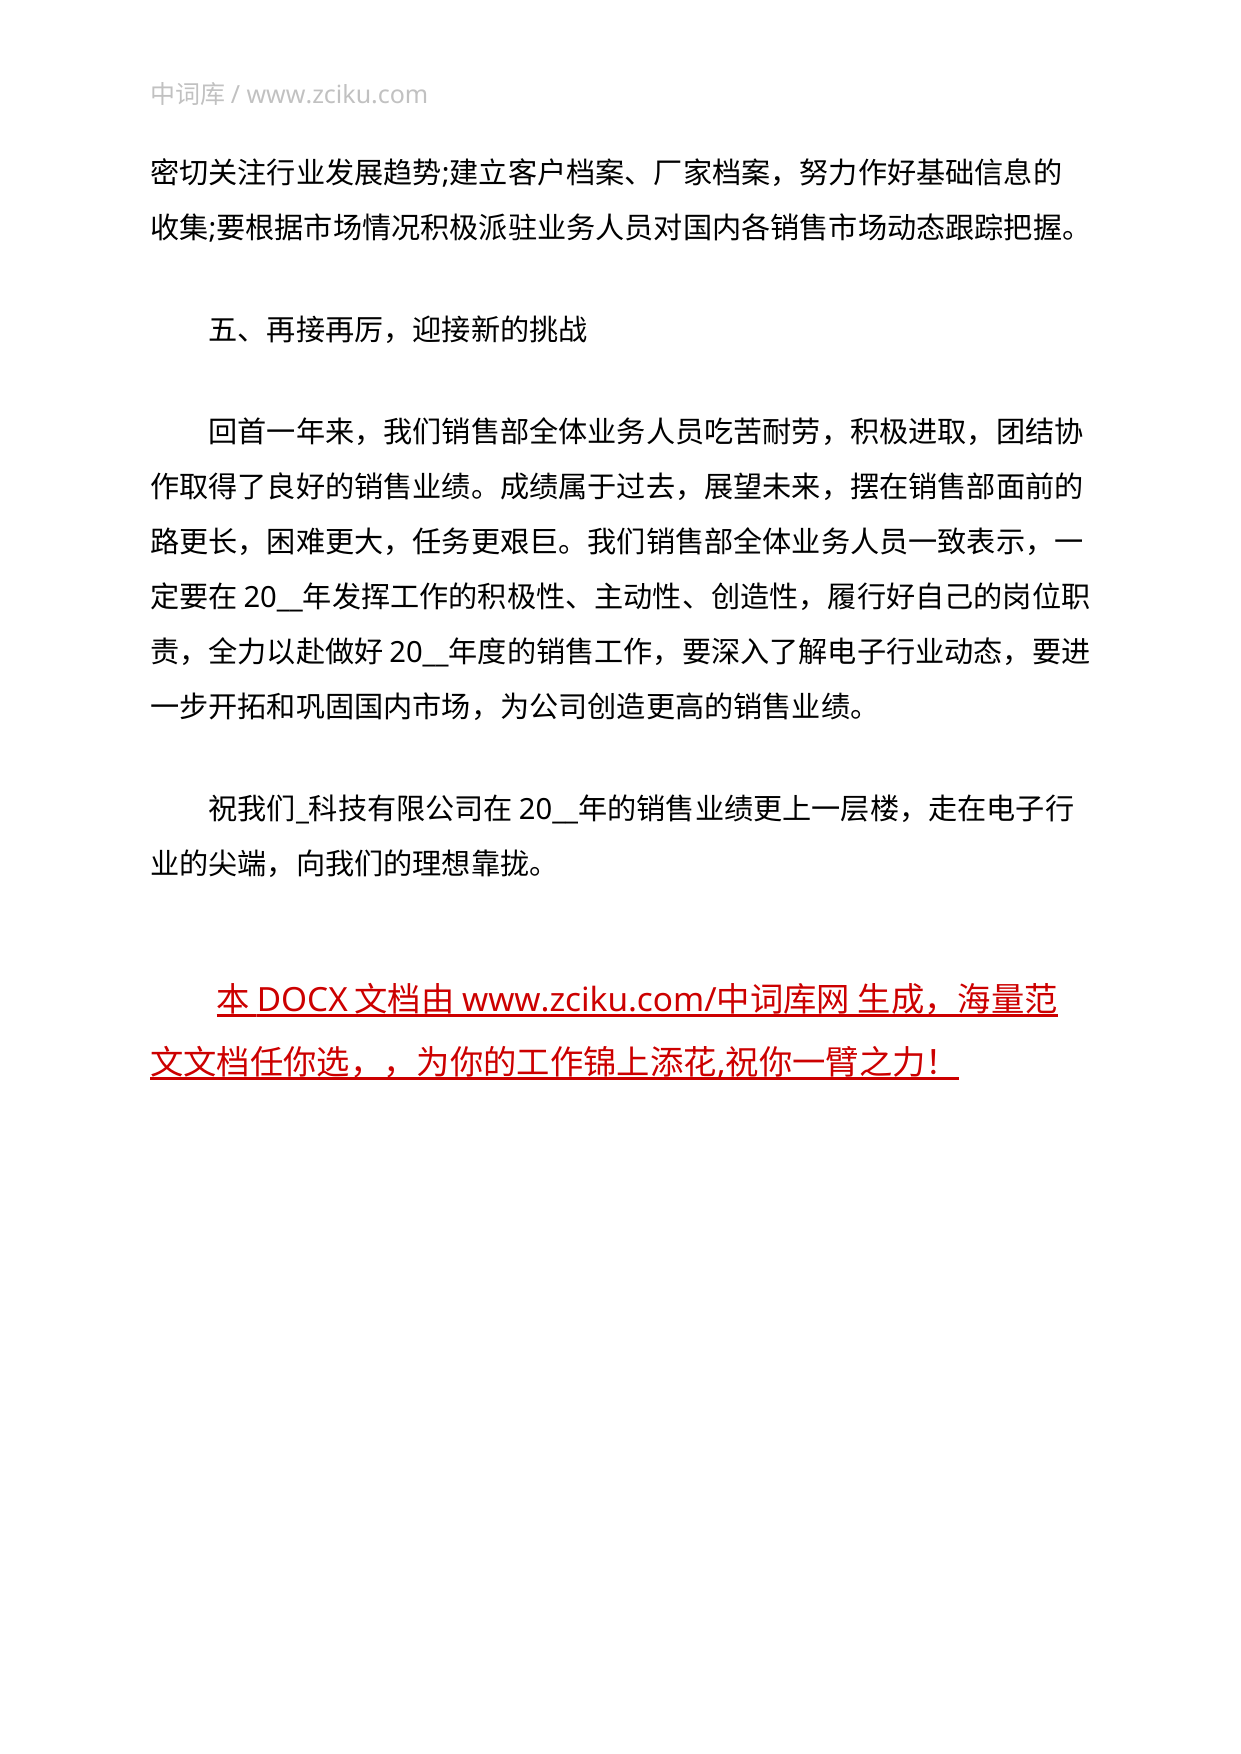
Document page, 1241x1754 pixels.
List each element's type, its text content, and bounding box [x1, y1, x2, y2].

text 回首一年来，我们销售部全体业务人员吃苦耐劳，积极进取，团结协作取得了良好的销售业绩。成绩属于过去，展望未来，摆在销售部面前的路更长，困难更大，任务更艰巨。我们销售部全体业务人员一致表示，一定要在20__年发挥工作的积极性、主动性、创造性，履行好自己的岗位职责，全力以赴做好20__年度的销售工作，要深入了解电子行业动态，要进一步开拓和巩固国内市场，为公司创造更高的销售业绩。 [150, 409, 1090, 726]
text 五、再接再厉，迎接新的挑战 [150, 307, 1090, 349]
text 本DOCX文档由 www.zciku.com/中词库网 生成，海量范文文档任你选，，为你的工作锦上添花,祝你一臂之力！ [150, 973, 1090, 1084]
text 祝我们_科技有限公司在20__年的销售业绩更上一层楼，走在电子行业的尖端，向我们的理想靠拢。 [150, 785, 1090, 882]
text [150, 150, 1090, 247]
